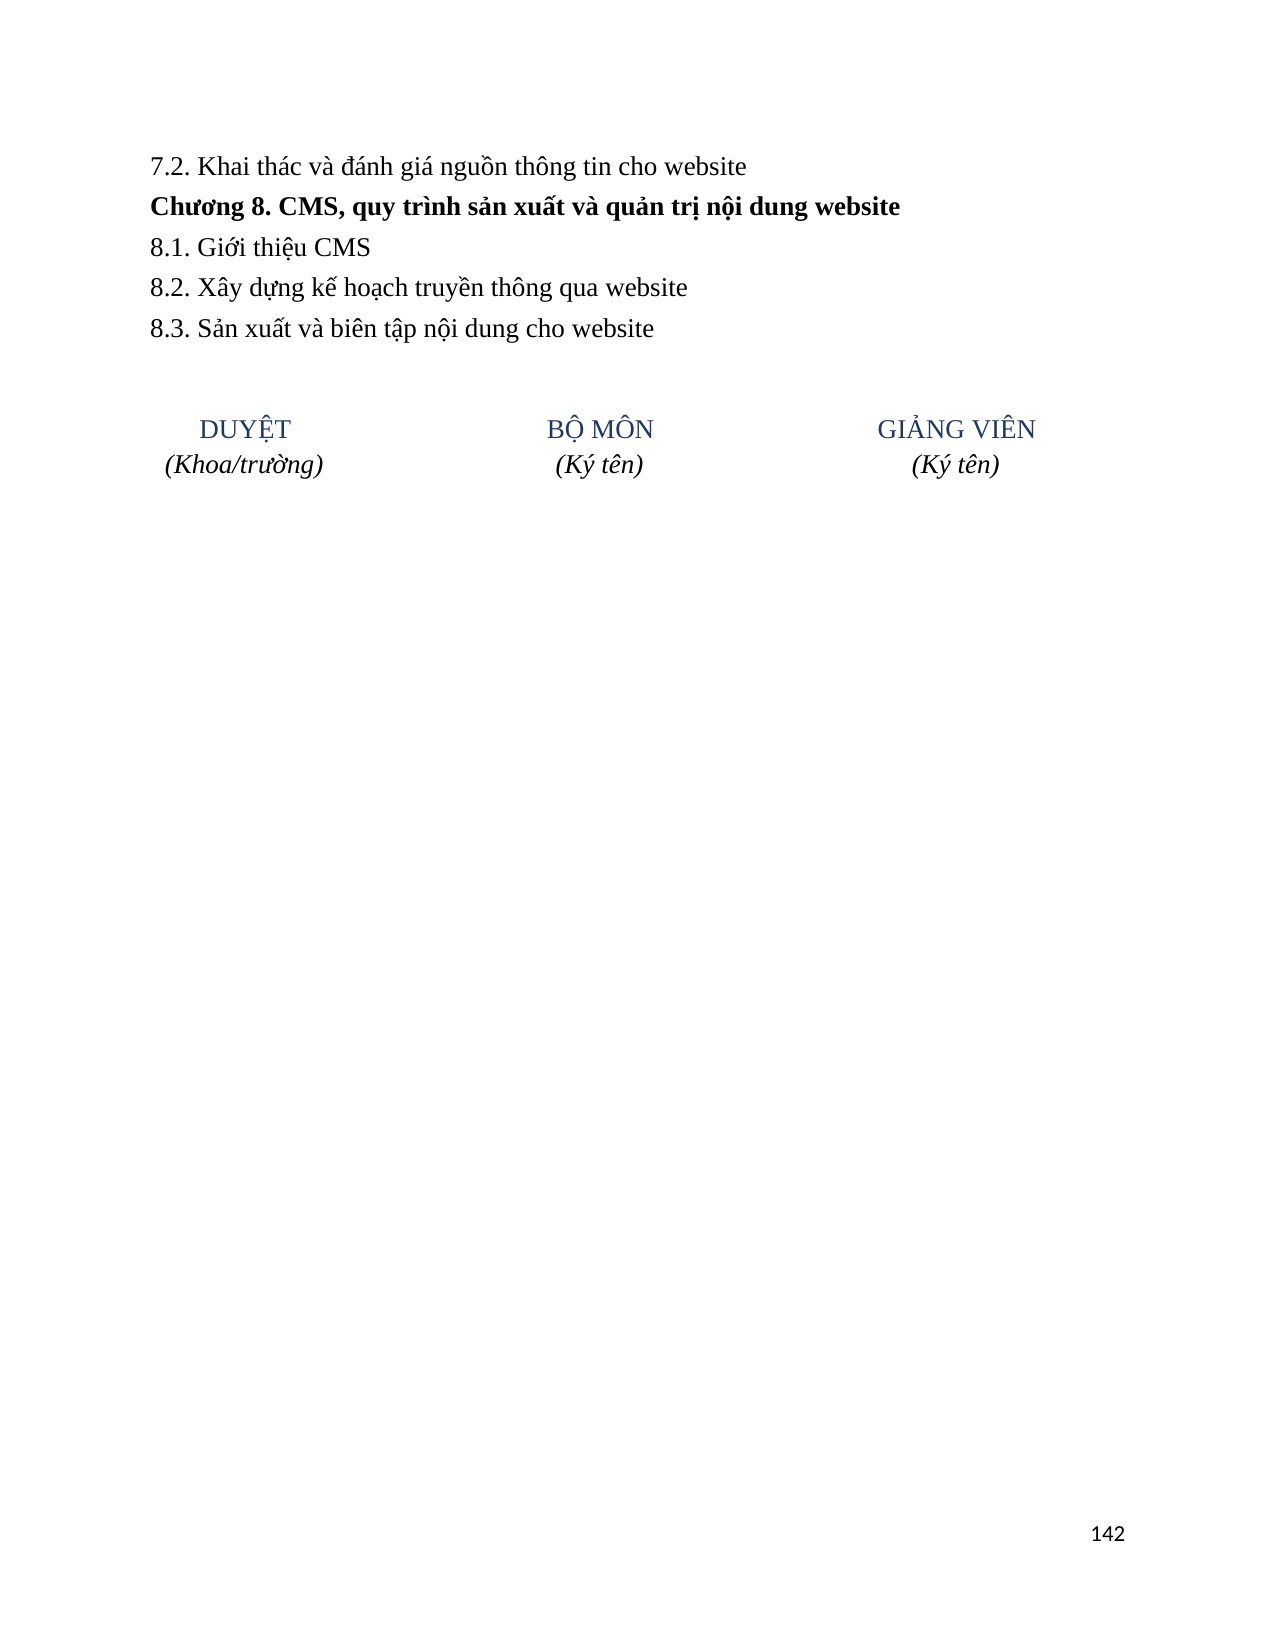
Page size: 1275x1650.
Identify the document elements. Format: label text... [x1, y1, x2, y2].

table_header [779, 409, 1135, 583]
text 8.3. Sản xuất và biên tập nội dung cho website [150, 312, 1125, 343]
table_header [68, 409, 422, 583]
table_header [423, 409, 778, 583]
text 7.2. Khai thác và đánh giá nguồn thông tin cho website [150, 150, 1125, 181]
text 8.1. Giới thiệu CMS [150, 231, 1125, 262]
text 8.2. Xây dựng kế hoạch truyền thông qua website [150, 271, 1125, 302]
text Chương 8. CMS, quy trình sản xuất và quản trị nội dung website [150, 190, 1125, 222]
